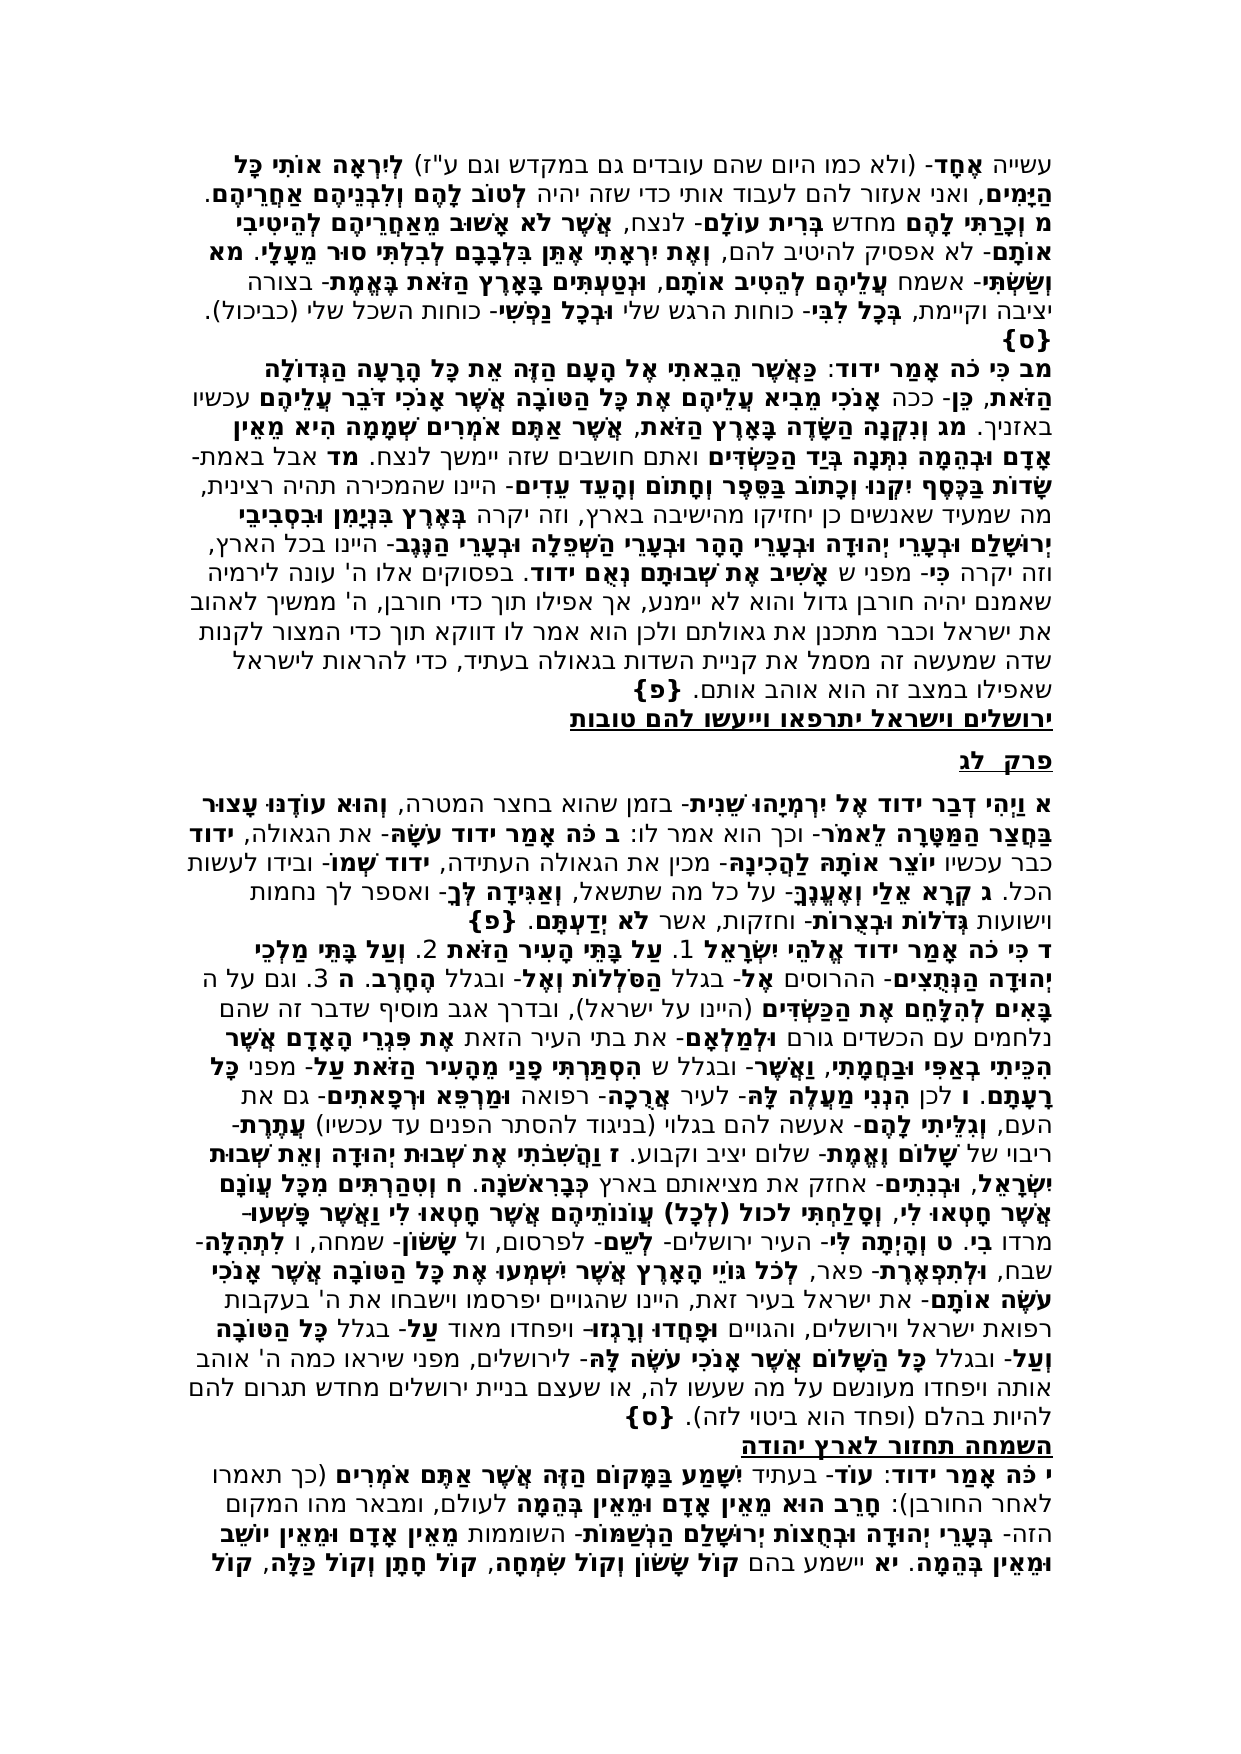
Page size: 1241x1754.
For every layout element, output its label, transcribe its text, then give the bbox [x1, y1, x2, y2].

subtitle פרק לג [187, 746, 1053, 775]
